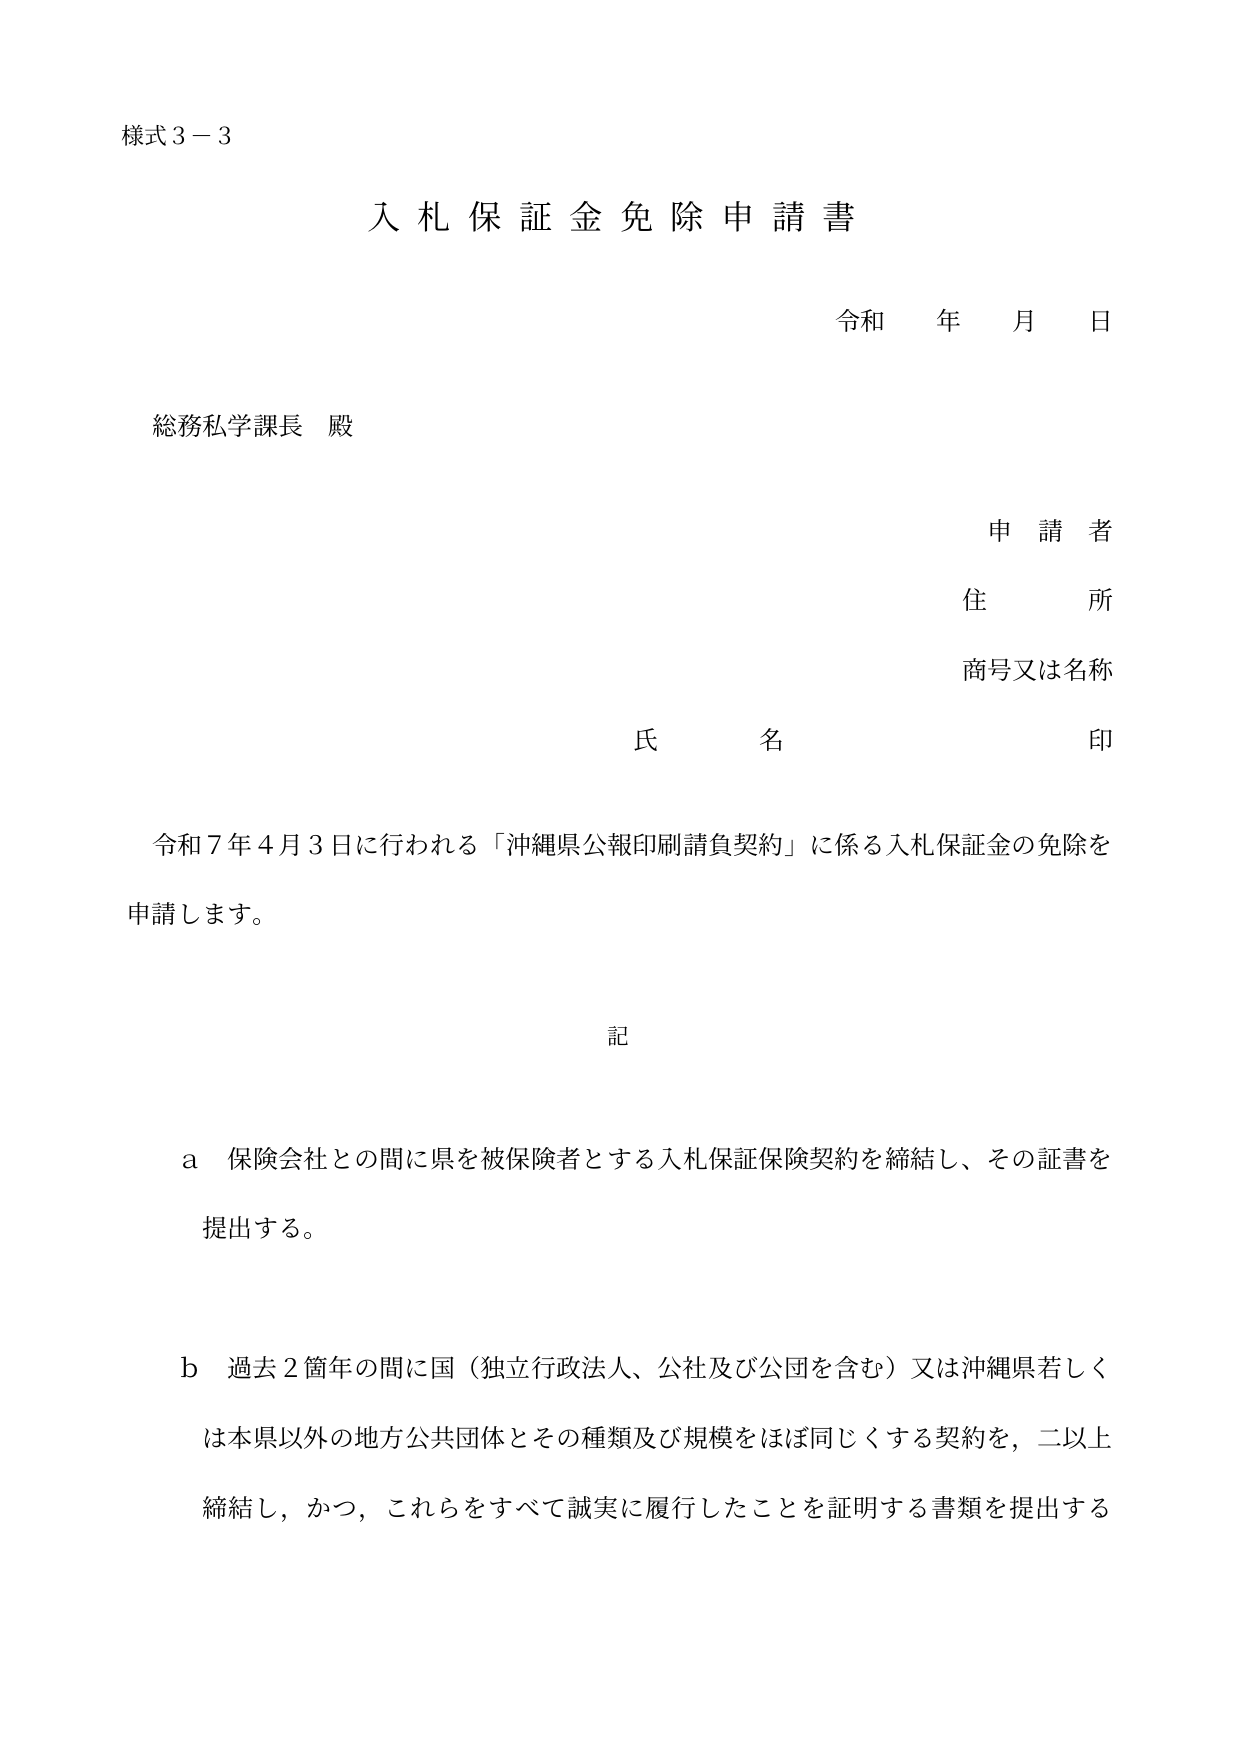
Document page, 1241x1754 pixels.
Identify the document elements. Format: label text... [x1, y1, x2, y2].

text 入札保証金免除申請書 [126, 180, 1114, 250]
text ａ 保険会社との間に県を被保険者とする入札保証保険契約を締結し、その証書を提出する。 [170, 1122, 1114, 1262]
text 令和 年 月 日 [126, 285, 1114, 355]
text 記 [126, 1018, 1114, 1053]
text 商号又は名称 [126, 634, 1114, 704]
text 氏 名 印 [126, 704, 1114, 773]
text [126, 1332, 1114, 1541]
text 申 請 者 [126, 494, 1114, 564]
text 令和７年４月３日に行われる「沖縄県公報印刷請負契約」に係る入札保証金の免除を申請します。 [126, 808, 1114, 948]
text 総務私学課長 殿 [126, 390, 1114, 459]
text 住 所 [126, 564, 1114, 634]
